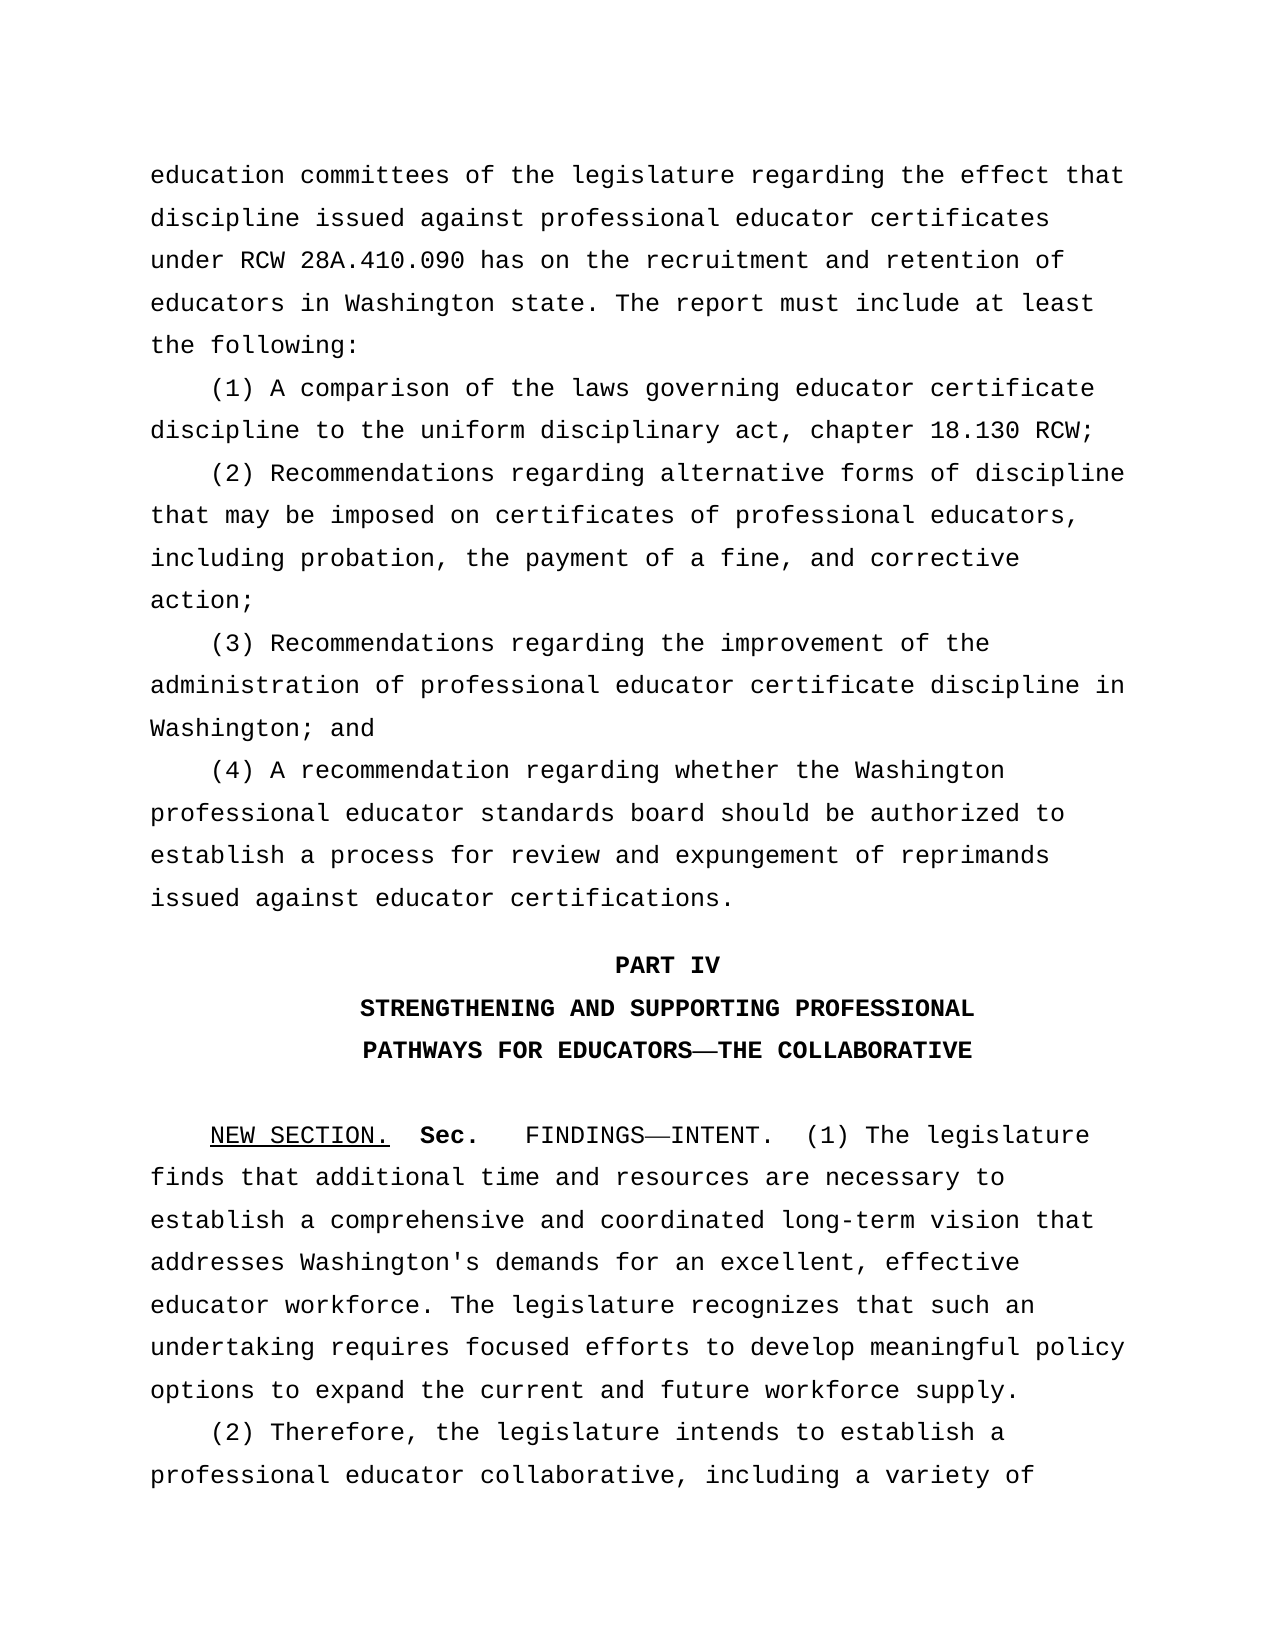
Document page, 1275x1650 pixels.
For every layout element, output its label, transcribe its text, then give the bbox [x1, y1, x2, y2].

text (1) A comparison of the laws governing educator certificate discipline to the uniform disciplinary act, chapter 18.130 RCW; [150, 362, 1125, 447]
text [150, 1407, 1125, 1492]
text PATHWAYS FOR EDUCATORS—THE COLLABORATIVE [150, 1025, 1125, 1067]
text PART IV [150, 940, 1125, 982]
text (3) Recommendations regarding the improvement of the administration of professional educator certificate discipline in Washington; and [150, 617, 1125, 745]
text (2) Recommendations regarding alternative forms of discipline that may be imposed on certificates of professional educators, including probation, the payment of a fine, and corrective action; [150, 447, 1125, 617]
text (4) A recommendation regarding whether the Washington professional educator standards board should be authorized to establish a process for review and expungement of reprimands issued against educator certifications. [150, 745, 1125, 915]
text STRENGTHENING AND SUPPORTING PROFESSIONAL [150, 982, 1125, 1025]
text NEW SECTION. Sec. FINDINGS—INTENT. (1) The legislature finds that additional time and resources are necessary to establish a comprehensive and coordinated long-term vision that addresses Washington's demands for an excellent, effective educator workforce. The legislature recognizes that such an undertaking requires focused efforts to develop meaningful policy options to expand the current and future workforce supply. [150, 1109, 1125, 1407]
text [150, 150, 1125, 362]
